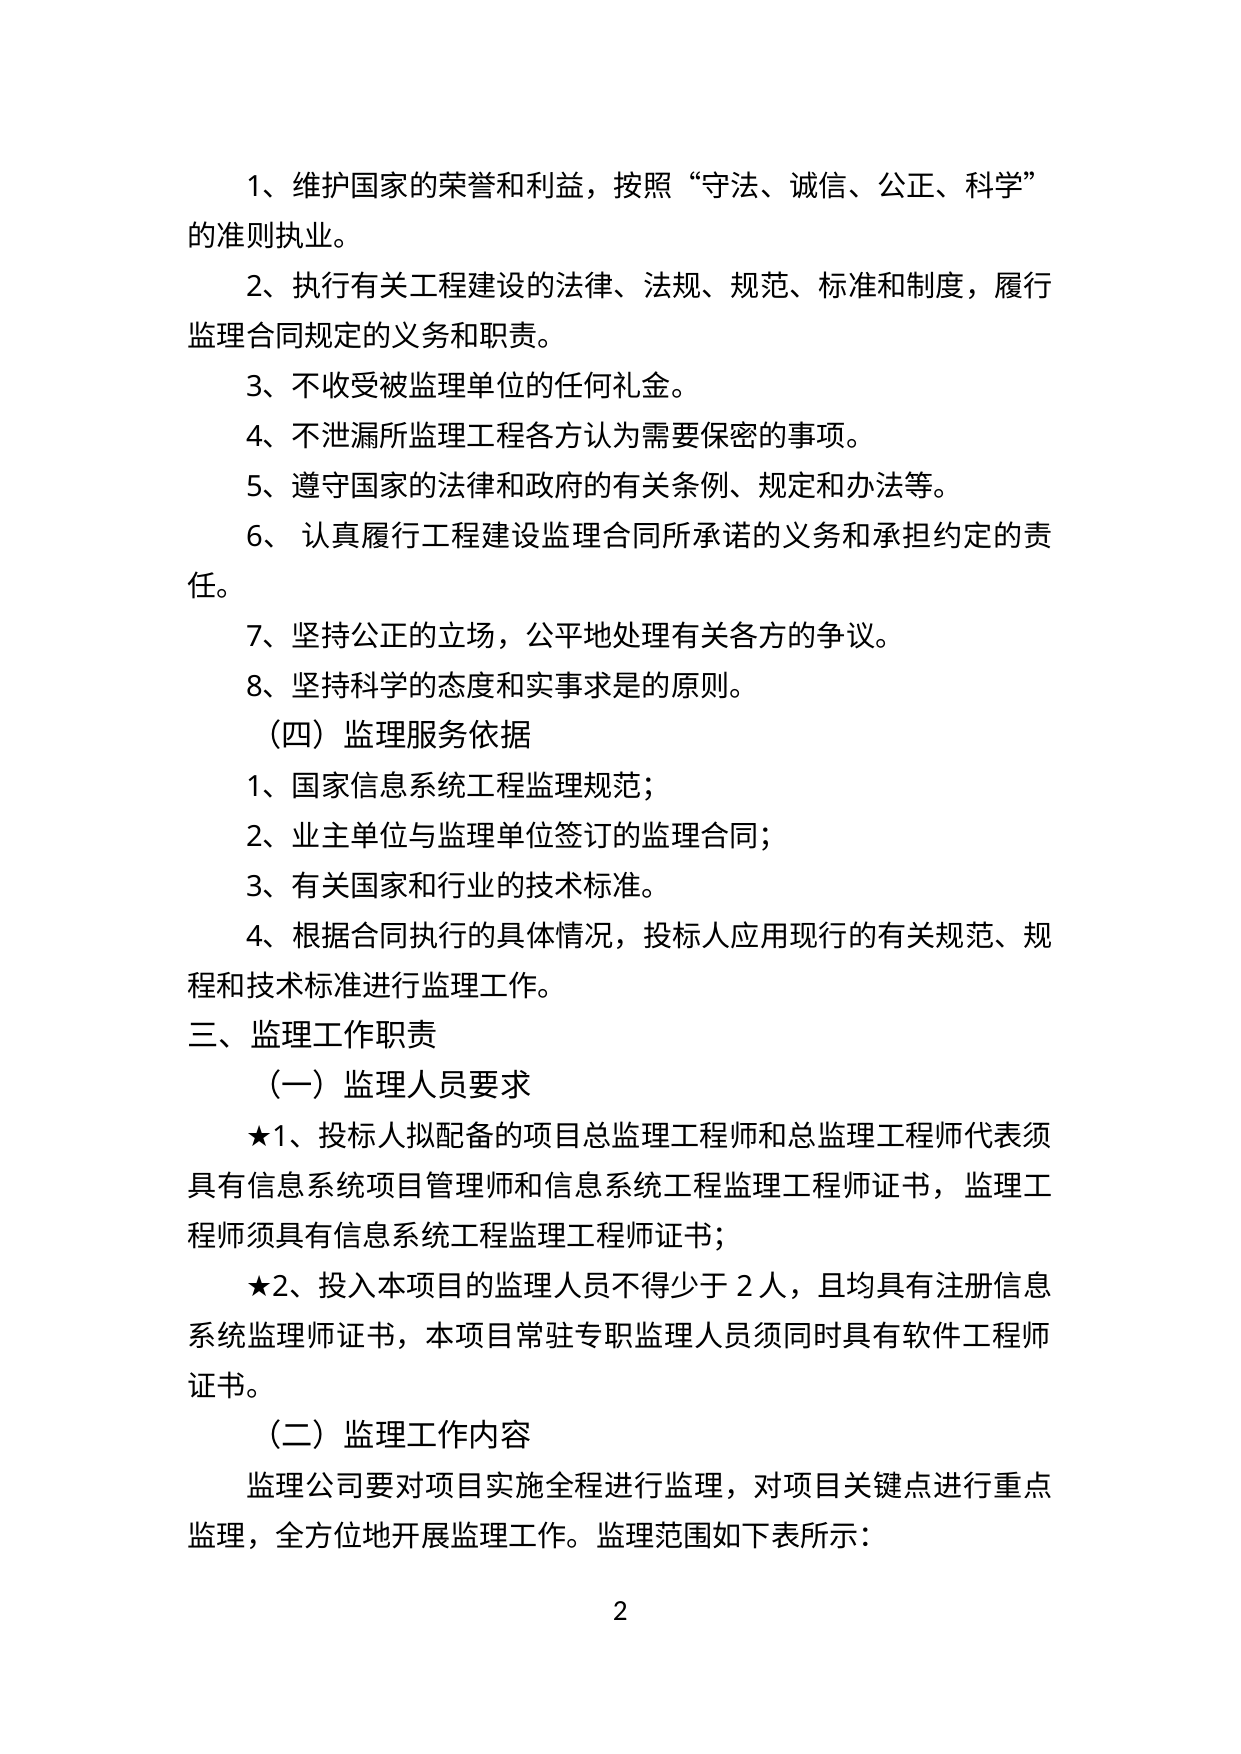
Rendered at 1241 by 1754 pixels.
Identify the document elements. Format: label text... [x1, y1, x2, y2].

text 1、国家信息系统工程监理规范； [187, 756, 1053, 806]
text 7、坚持公正的立场，公平地处理有关各方的争议。 [187, 606, 1053, 656]
text 8、坚持科学的态度和实事求是的原则。 [187, 656, 1053, 706]
text 2、业主单位与监理单位签订的监理合同； [187, 806, 1053, 856]
text （四）监理服务依据 [187, 706, 1053, 756]
text 1、维护国家的荣誉和利益，按照“守法、诚信、公正、科学”的准则执业。 [187, 156, 1053, 256]
text ★1、投标人拟配备的项目总监理工程师和总监理工程师代表须具有信息系统项目管理师和信息系统工程监理工程师证书，监理工程师须具有信息系统工程监理工程师证书； [187, 1106, 1053, 1256]
text 4、不泄漏所监理工程各方认为需要保密的事项。 [187, 406, 1053, 456]
text 监理公司要对项目实施全程进行监理，对项目关键点进行重点监理，全方位地开展监理工作。监理范围如下表所示： [187, 1456, 1053, 1556]
text 6、 认真履行工程建设监理合同所承诺的义务和承担约定的责任。 [187, 506, 1053, 606]
text 4、根据合同执行的具体情况，投标人应用现行的有关规范、规程和技术标准进行监理工作。 [187, 906, 1053, 1006]
text 3、有关国家和行业的技术标准。 [187, 856, 1053, 906]
text ★2、投入本项目的监理人员不得少于2人，且均具有注册信息系统监理师证书，本项目常驻专职监理人员须同时具有软件工程师证书。 [187, 1256, 1053, 1406]
text 2、执行有关工程建设的法律、法规、规范、标准和制度，履行监理合同规定的义务和职责。 [187, 256, 1053, 356]
text 3、不收受被监理单位的任何礼金。 [187, 356, 1053, 406]
text 三、监理工作职责 [187, 1006, 1053, 1056]
text （二）监理工作内容 [187, 1406, 1053, 1456]
text （一）监理人员要求 [187, 1056, 1053, 1106]
text 5、遵守国家的法律和政府的有关条例、规定和办法等。 [187, 456, 1053, 506]
